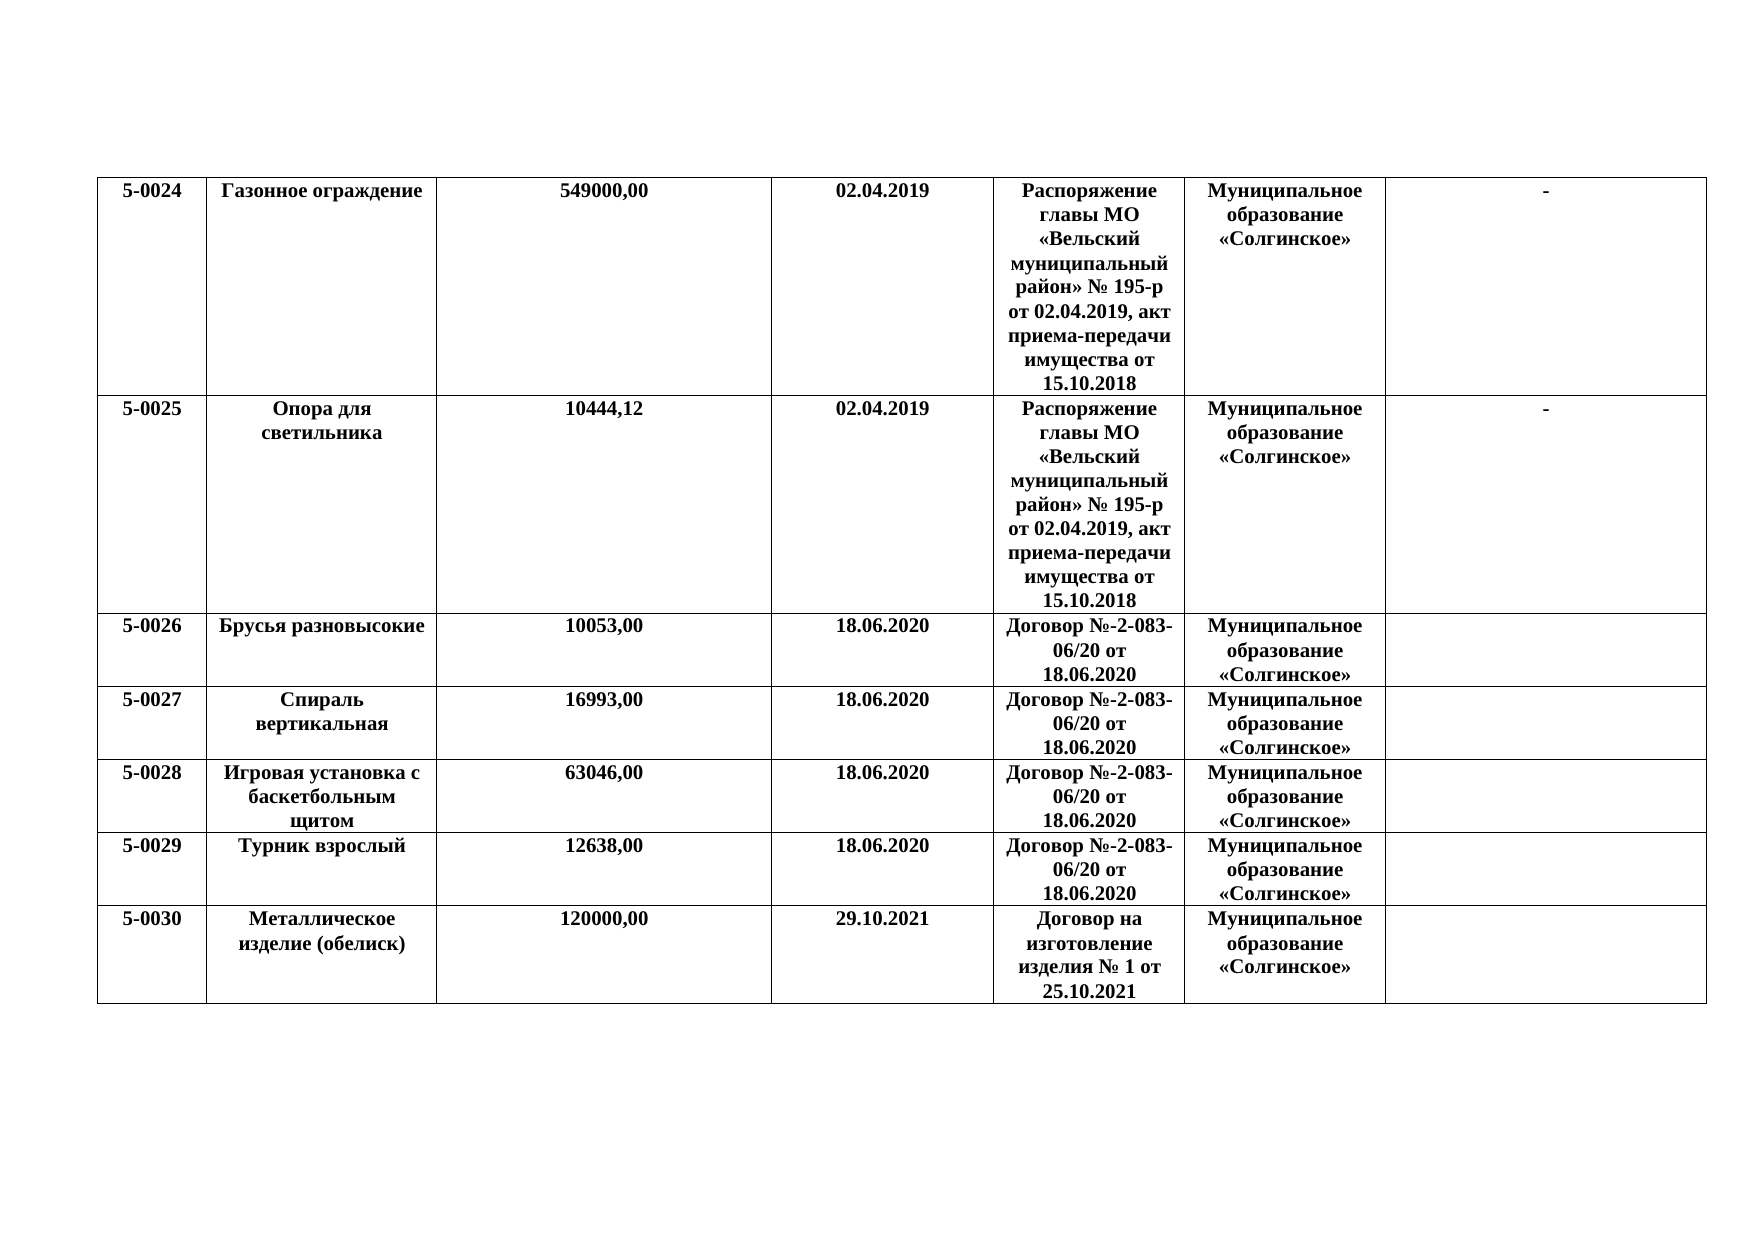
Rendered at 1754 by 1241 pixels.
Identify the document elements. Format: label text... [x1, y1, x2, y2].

table_cell Опора для светильника [207, 396, 436, 612]
table_cell Распоряжение главы МО «Вельский муниципальный район» № 195-р от 02.04.2019, акт приема-передачи имущества от 15.10.2018 [994, 396, 1184, 612]
table_cell 5-0030 [98, 906, 206, 1003]
table_cell 549000,00 [437, 178, 771, 395]
table_cell 5-0025 [98, 396, 206, 612]
table_cell 18.06.2020 [772, 614, 993, 686]
table_cell 18.06.2020 [772, 687, 993, 759]
table_cell - [1386, 178, 1706, 395]
table_cell 18.06.2020 [772, 760, 993, 832]
table_cell Турник взрослый [207, 833, 436, 905]
table_cell [1386, 614, 1706, 686]
table_cell Договор №-2-083-06/20 от 18.06.2020 [994, 687, 1184, 759]
table_cell Металлическое изделие (обелиск) [207, 906, 436, 1003]
table_cell 5-0029 [98, 833, 206, 905]
table_cell Распоряжение главы МО «Вельский муниципальный район» № 195-р от 02.04.2019, акт приема-передачи имущества от 15.10.2018 [994, 178, 1184, 395]
table_cell Газонное ограждение [207, 178, 436, 395]
table_cell Брусья разновысокие [207, 614, 436, 686]
table_cell 12638,00 [437, 833, 771, 905]
table_cell [1386, 760, 1706, 832]
table_cell Муниципальное образование «Солгинское» [1185, 687, 1385, 759]
table_cell - [1386, 396, 1706, 612]
table_cell [1386, 906, 1706, 1003]
table_cell Спираль вертикальная [207, 687, 436, 759]
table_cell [1185, 178, 1385, 395]
table_cell Договор №-2-083-06/20 от 18.06.2020 [994, 833, 1184, 905]
table_cell 02.04.2019 [772, 178, 993, 395]
table_cell 02.04.2019 [772, 396, 993, 612]
table_cell 63046,00 [437, 760, 771, 832]
table_cell 120000,00 [437, 906, 771, 1003]
table_cell 18.06.2020 [772, 833, 993, 905]
table_cell Игровая установка с баскетбольным щитом [207, 760, 436, 832]
table_cell [1386, 687, 1706, 759]
table_cell 5-0026 [98, 614, 206, 686]
table_cell 16993,00 [437, 687, 771, 759]
table_cell Договор на изготовление изделия № 1 от 25.10.2021 [994, 906, 1184, 1003]
table_cell [1386, 833, 1706, 905]
table_cell 29.10.2021 [772, 906, 993, 1003]
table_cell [1185, 906, 1385, 1003]
table_cell Муниципальное образование «Солгинское» [1185, 760, 1385, 832]
table_cell Муниципальное образование «Солгинское» [1185, 396, 1385, 612]
table_cell 5-0028 [98, 760, 206, 832]
table_cell 5-0027 [98, 687, 206, 759]
table_cell 10053,00 [437, 614, 771, 686]
table_cell Договор №-2-083-06/20 от 18.06.2020 [994, 614, 1184, 686]
table_cell 10444,12 [437, 396, 771, 612]
table_cell Муниципальное образование «Солгинское» [1185, 614, 1385, 686]
table_cell 5-0024 [98, 178, 206, 395]
table_cell Договор №-2-083-06/20 от 18.06.2020 [994, 760, 1184, 832]
table_cell Муниципальное образование «Солгинское» [1185, 833, 1385, 905]
